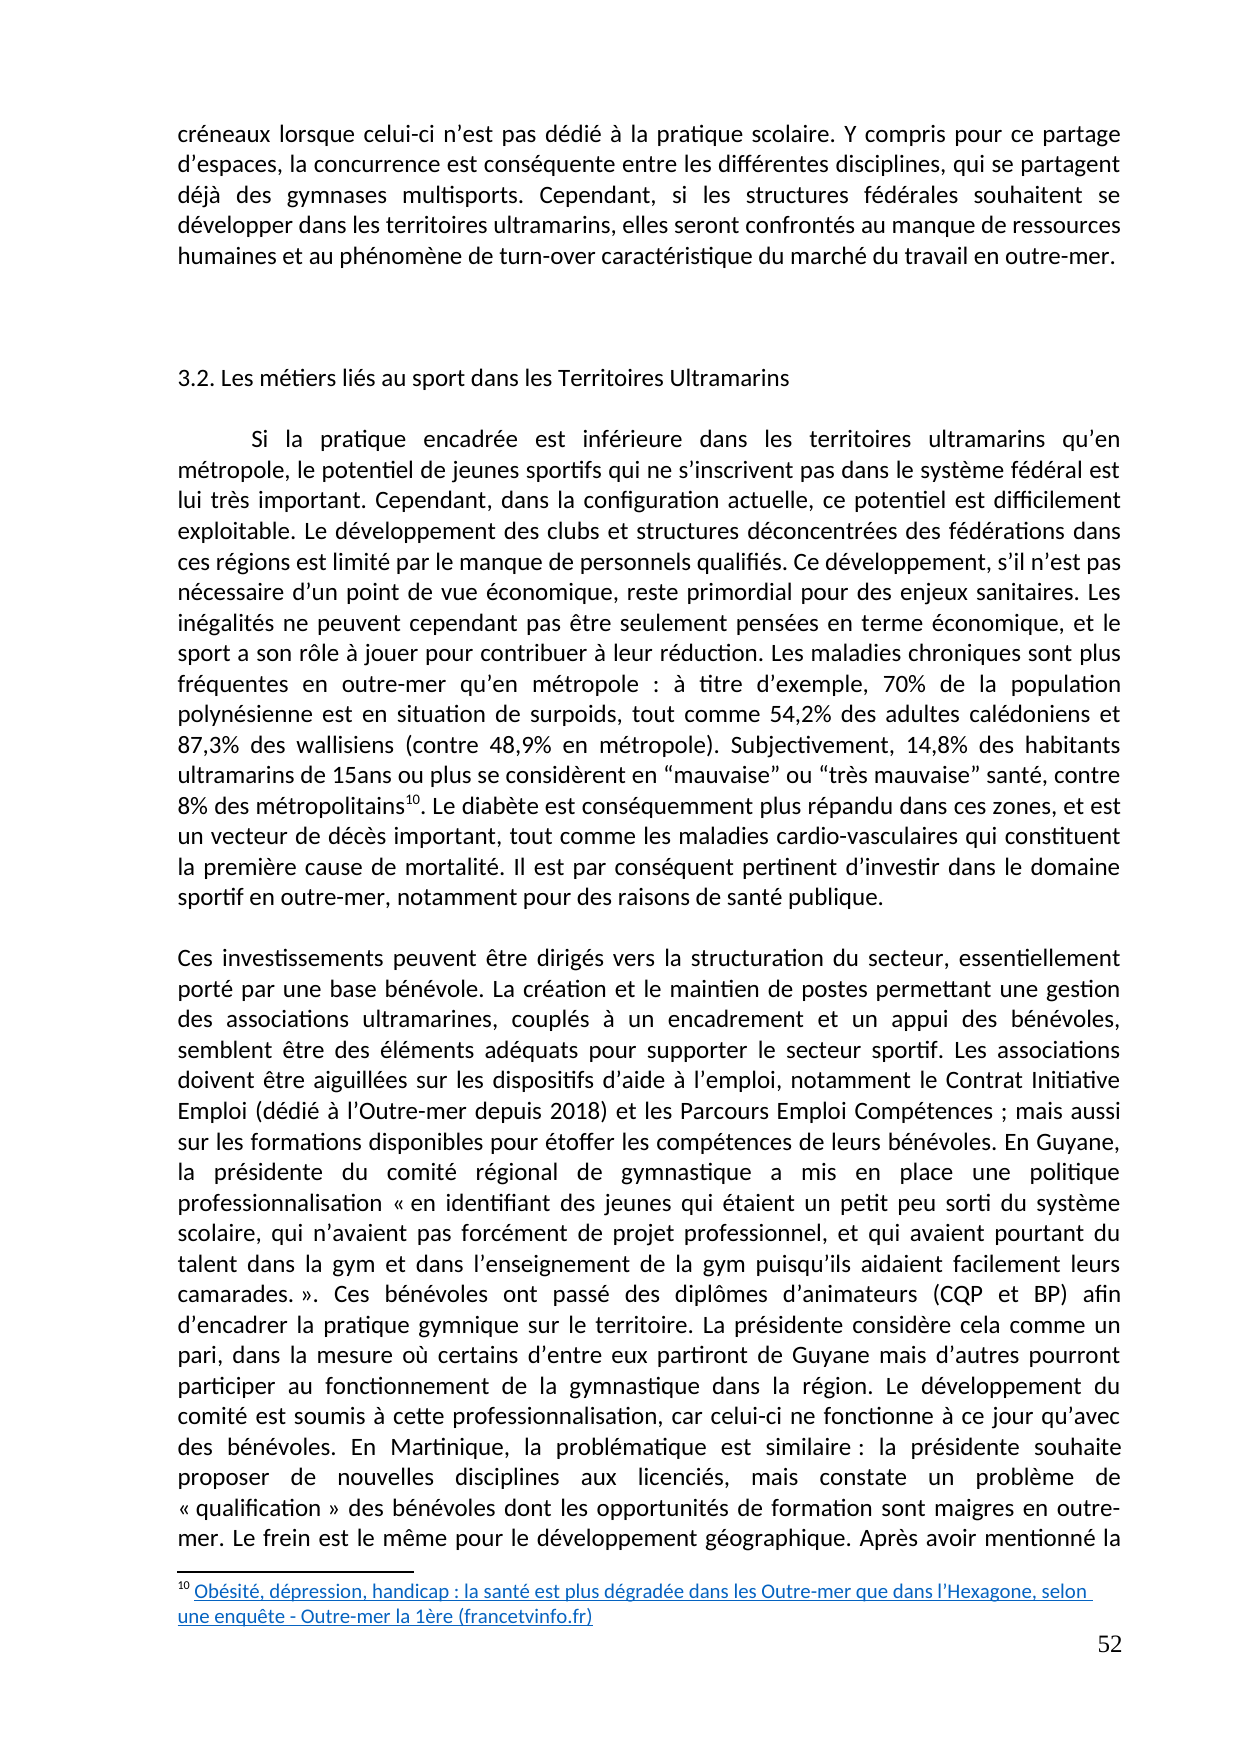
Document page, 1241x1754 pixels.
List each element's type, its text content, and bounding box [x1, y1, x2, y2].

text 3.2. Les métiers liés au sport dans les Territoires Ultramarins [177, 334, 1122, 393]
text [177, 118, 1122, 271]
text Si la pratique encadrée est inférieure dans les territoires ultramarins qu’en métropole, le potentiel de jeunes sportifs qui ne s’inscrivent pas dans le système fédéral est lui très important. Cependant, dans la configuration actuelle, ce potentiel est difficilement exploitable. Le développement des clubs et structures déconcentrées des fédérations dans ces régions est limité par le manque de personnels qualifiés. Ce développement, s’il n’est pas nécessaire d’un point de vue économique, reste primordial pour des enjeux sanitaires. Les inégalités ne peuvent cependant pas être seulement pensées en terme économique, et le sport a son rôle à jouer pour contribuer à leur réduction. Les maladies chroniques sont plus fréquentes en outre-mer qu’en métropole : à titre d’exemple, 70% de la population polynésienne est en situation de surpoids, tout comme 54,2% des adultes calédoniens et 87,3% des wallisiens (contre 48,9% en métropole). Subjectivement, 14,8% des habitants ultramarins de 15ans ou plus se considèrent en “mauvaise” ou “très mauvaise” santé, contre 8% des métropolitains. Le diabète est conséquemment plus répandu dans ces zones, et est un vecteur de décès important, tout comme les maladies cardio-vasculaires qui constituent la première cause de mortalité. Il est par conséquent pertinent d’investir dans le domaine sportif en outre-mer, notamment pour des raisons de santé publique. [177, 424, 1122, 912]
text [177, 942, 1122, 1553]
